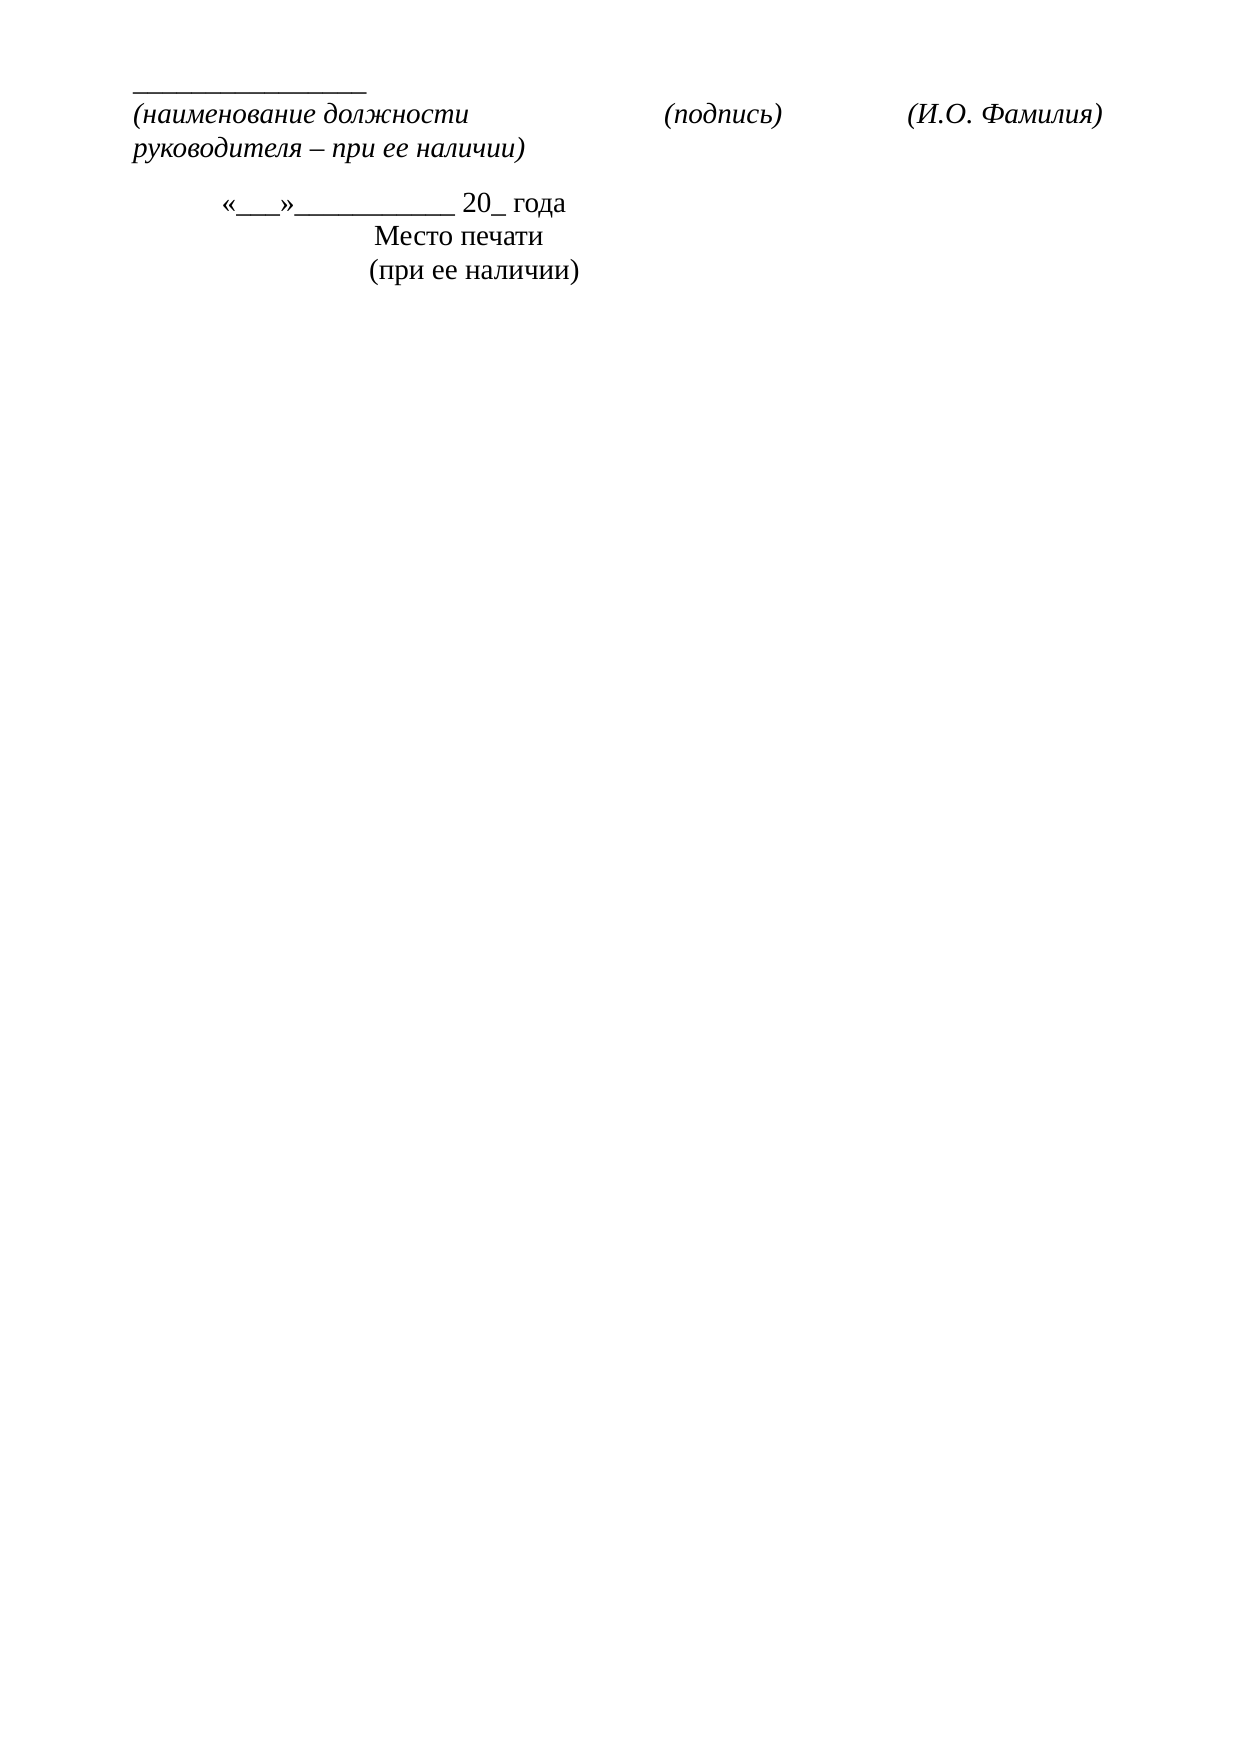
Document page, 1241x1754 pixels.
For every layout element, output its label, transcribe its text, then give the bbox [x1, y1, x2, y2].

text руководителя – при ее наличии) [74, 130, 1165, 164]
text (при ее наличии) [74, 252, 1165, 286]
text ________________ [74, 63, 1165, 97]
text (наименование должности (подпись) (И.О. Фамилия) [74, 97, 1165, 130]
text «___»___________ 20_ года [74, 185, 1165, 218]
text Место печати [299, 218, 1165, 252]
